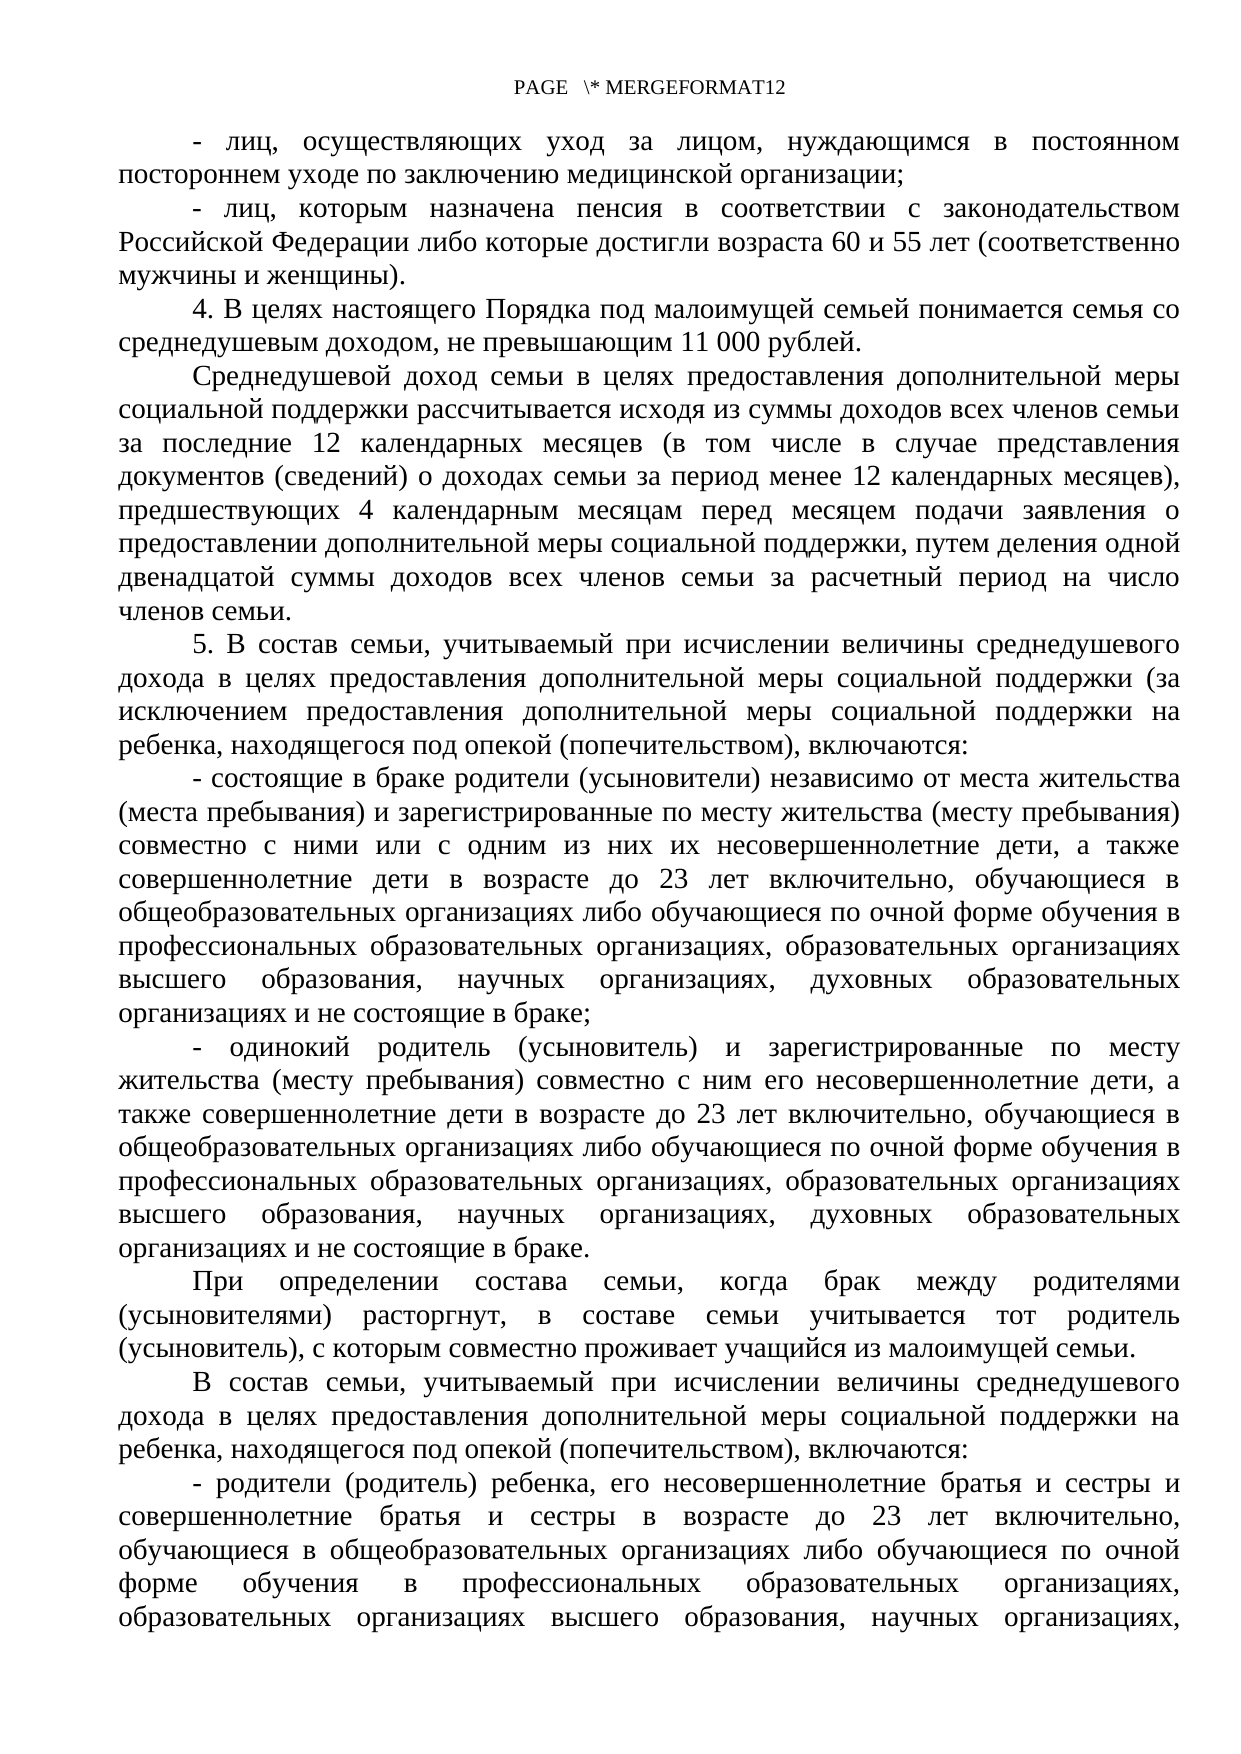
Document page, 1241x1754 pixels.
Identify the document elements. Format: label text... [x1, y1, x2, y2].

text - состоящие в браке родители (усыновители) независимо от места жительства (места пребывания) и зарегистрированные по месту жительства (месту пребывания) совместно с ними или с одним из них их несовершеннолетние дети, а также совершеннолетние дети в возрасте до 23 лет включительно, обучающиеся в общеобразовательных организациях либо обучающиеся по очной форме обучения в профессиональных образовательных организациях, образовательных организациях высшего образования, научных организациях, духовных образовательных организациях и не состоящие в браке; [118, 760, 1181, 1029]
text 5. В состав семьи, учитываемый при исчислении величины среднедушевого дохода в целях предоставления дополнительной меры социальной поддержки (за исключением предоставления дополнительной меры социальной поддержки на ребенка, находящегося под опекой (попечительством), включаются: [118, 626, 1181, 760]
text 4. В целях настоящего Порядка под малоимущей семьей понимается семья со среднедушевым доходом, не превышающим 11 000 рублей. [118, 291, 1181, 358]
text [118, 1465, 1181, 1632]
text При определении состава семьи, когда брак между родителями (усыновителями) расторгнут, в составе семьи учитывается тот родитель (усыновитель), с которым совместно проживает учащийся из малоимущей семьи. [118, 1263, 1181, 1364]
text - одинокий родитель (усыновитель) и зарегистрированные по месту жительства (месту пребывания) совместно с ним его несовершеннолетние дети, а также совершеннолетние дети в возрасте до 23 лет включительно, обучающиеся в общеобразовательных организациях либо обучающиеся по очной форме обучения в профессиональных образовательных организациях, образовательных организациях высшего образования, научных организациях, духовных образовательных организациях и не состоящие в браке. [118, 1029, 1181, 1263]
text - лиц, которым назначена пенсия в соответствии с законодательством Российской Федерации либо которые достигли возраста 60 и 55 лет (соответственно мужчины и женщины). [118, 190, 1181, 291]
text - лиц, осуществляющих уход за лицом, нуждающимся в постоянном постороннем уходе по заключению медицинской организации; [118, 123, 1181, 190]
text В состав семьи, учитываемый при исчислении величины среднедушевого дохода в целях предоставления дополнительной меры социальной поддержки на ребенка, находящегося под опекой (попечительством), включаются: [118, 1364, 1181, 1465]
text Среднедушевой доход семьи в целях предоставления дополнительной меры социальной поддержки рассчитывается исходя из суммы доходов всех членов семьи за последние 12 календарных месяцев (в том числе в случае представления документов (сведений) о доходах семьи за период менее 12 календарных месяцев), предшествующих 4 календарным месяцам перед месяцем подачи заявления о предоставлении дополнительной меры социальной поддержки, путем деления одной двенадцатой суммы доходов всех членов семьи за расчетный период на число членов семьи. [118, 358, 1181, 626]
